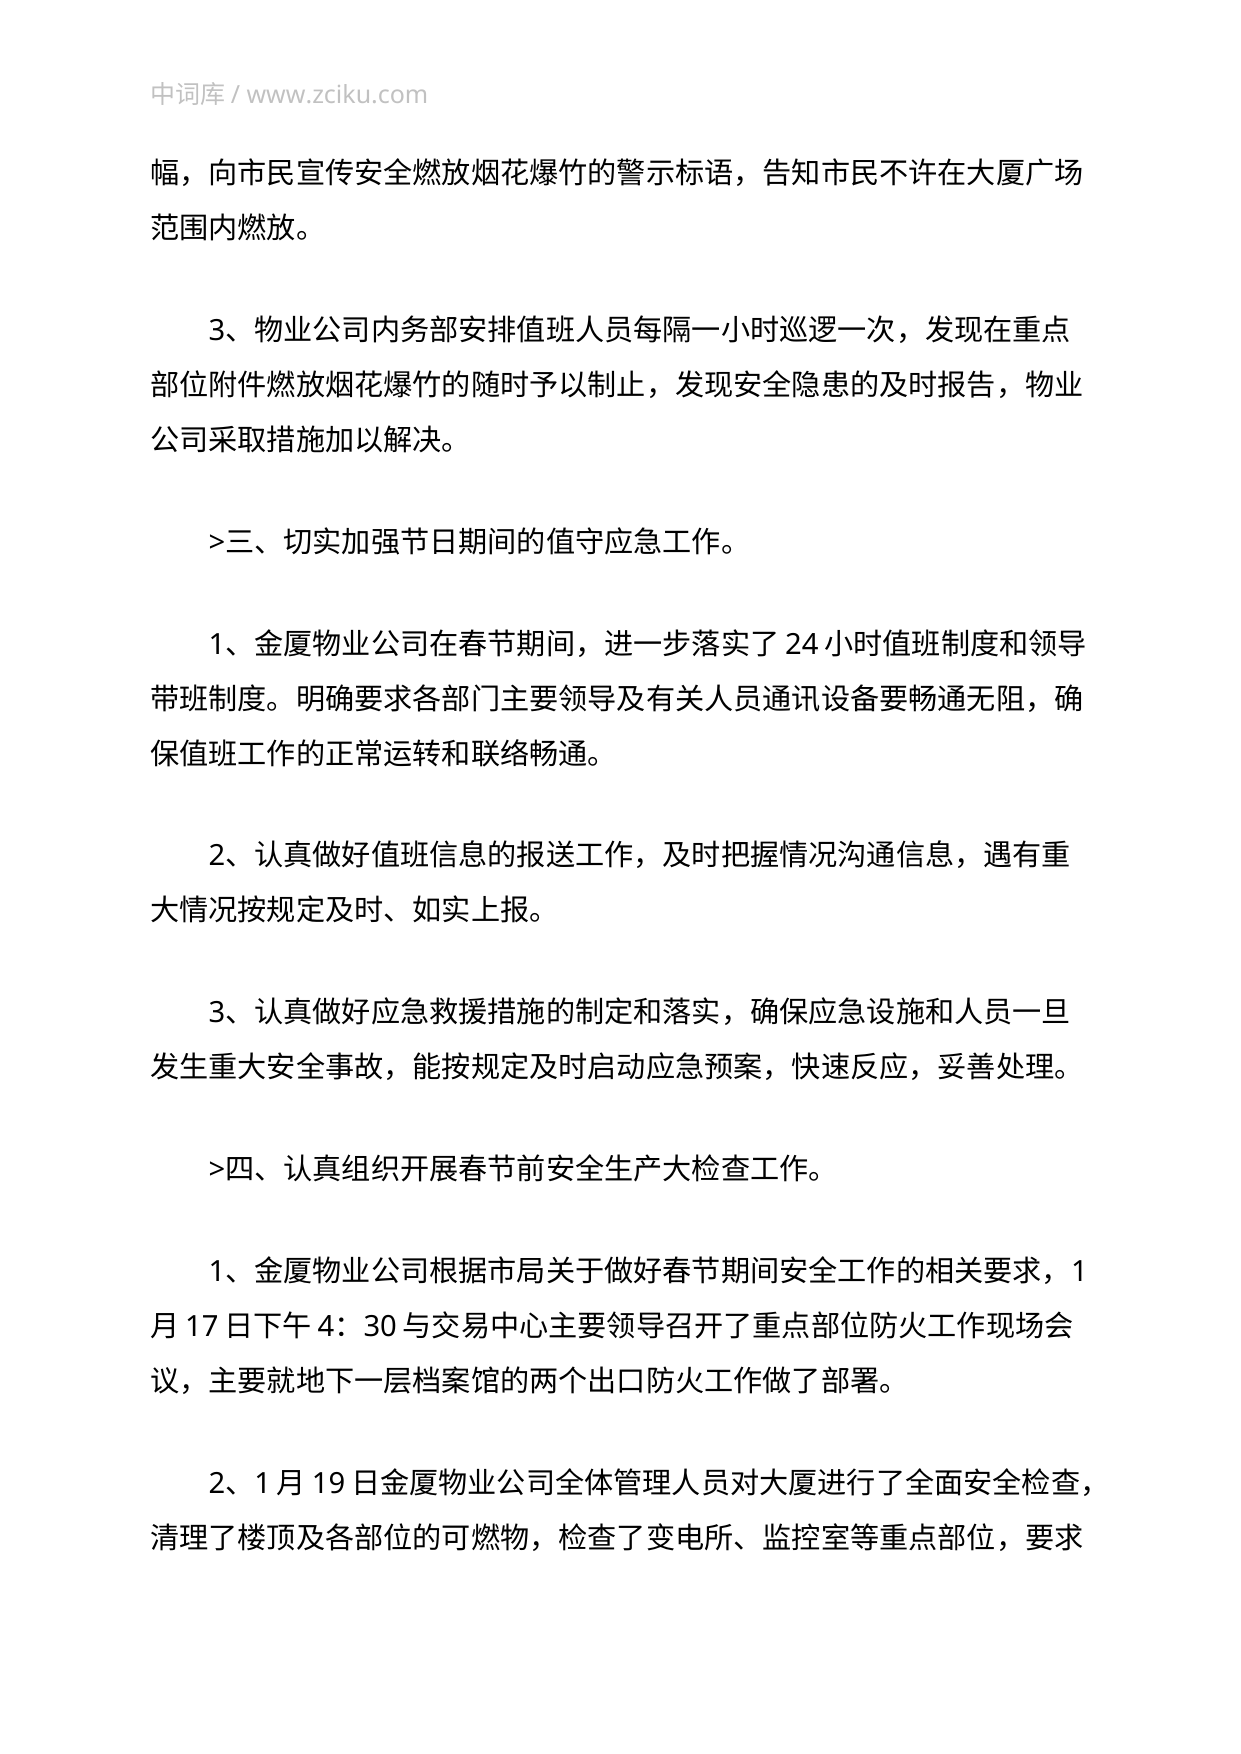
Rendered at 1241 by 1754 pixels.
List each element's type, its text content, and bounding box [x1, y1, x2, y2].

text 1、金厦物业公司在春节期间，进一步落实了24小时值班制度和领导带班制度。明确要求各部门主要领导及有关人员通讯设备要畅通无阻，确保值班工作的正常运转和联络畅通。 [150, 620, 1090, 772]
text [150, 1459, 1090, 1557]
text >四、认真组织开展春节前安全生产大检查工作。 [150, 1146, 1090, 1188]
text >三、切实加强节日期间的值守应急工作。 [150, 518, 1090, 561]
text 3、认真做好应急救援措施的制定和落实，确保应急设施和人员一旦发生重大安全事故，能按规定及时启动应急预案，快速反应，妥善处理。 [150, 989, 1090, 1086]
text 1、金厦物业公司根据市局关于做好春节期间安全工作的相关要求，1月17日下午4：30与交易中心主要领导召开了重点部位防火工作现场会议，主要就地下一层档案馆的两个出口防火工作做了部署。 [150, 1247, 1090, 1400]
text 3、物业公司内务部安排值班人员每隔一小时巡逻一次，发现在重点部位附件燃放烟花爆竹的随时予以制止，发现安全隐患的及时报告，物业公司采取措施加以解决。 [150, 307, 1090, 459]
text 2、认真做好值班信息的报送工作，及时把握情况沟通信息，遇有重大情况按规定及时、如实上报。 [150, 832, 1090, 929]
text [150, 150, 1090, 247]
